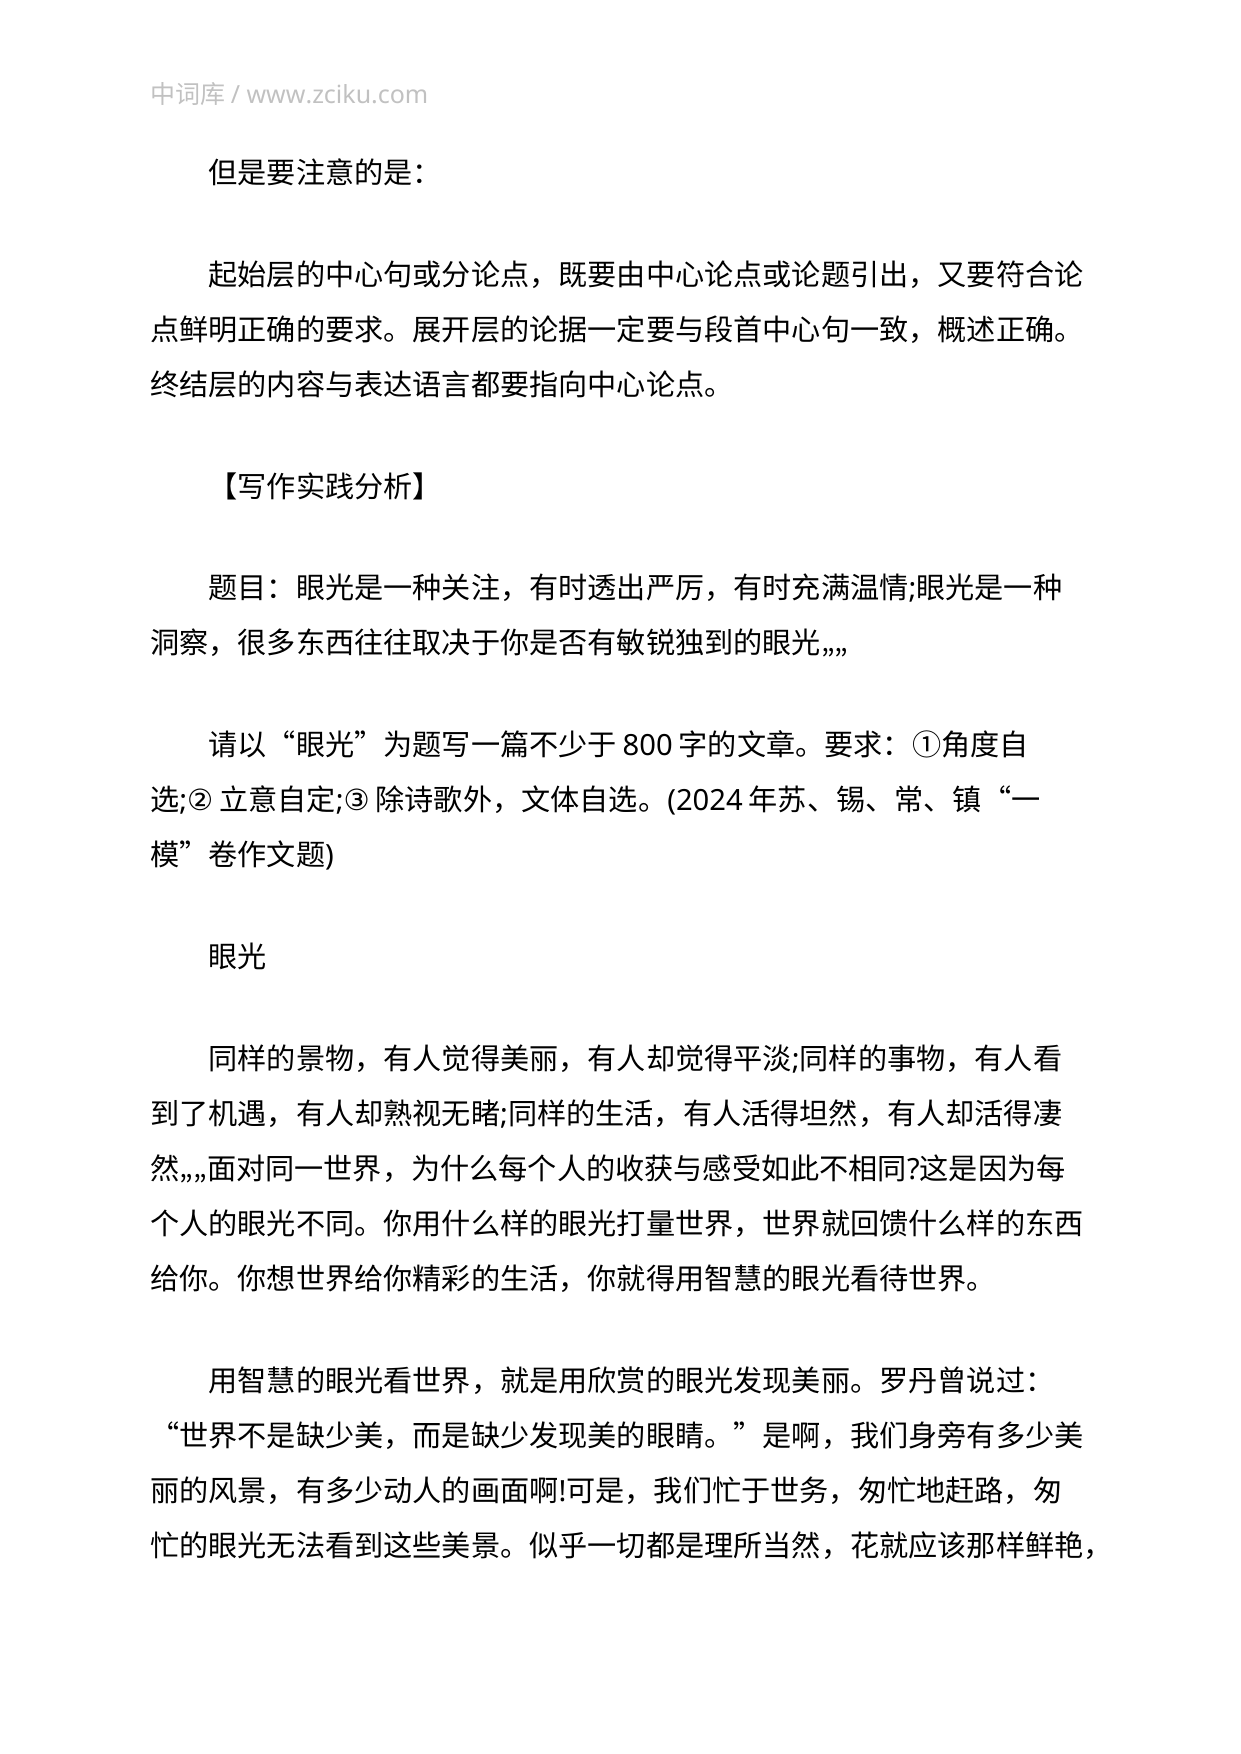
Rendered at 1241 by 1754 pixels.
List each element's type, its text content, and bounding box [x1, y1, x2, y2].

text 眼光 [150, 934, 1090, 976]
text 但是要注意的是： [150, 150, 1090, 192]
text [150, 1357, 1090, 1564]
text 题目：眼光是一种关注，有时透出严厉，有时充满温情;眼光是一种洞察，很多东西往往取决于你是否有敏锐独到的眼光„„ [150, 565, 1090, 662]
text 起始层的中心句或分论点，既要由中心论点或论题引出，又要符合论点鲜明正确的要求。展开层的论据一定要与段首中心句一致，概述正确。终结层的内容与表达语言都要指向中心论点。 [150, 252, 1090, 404]
text 同样的景物，有人觉得美丽，有人却觉得平淡;同样的事物，有人看到了机遇，有人却熟视无睹;同样的生活，有人活得坦然，有人却活得凄然„„面对同一世界，为什么每个人的收获与感受如此不相同?这是因为每个人的眼光不同。你用什么样的眼光打量世界，世界就回馈什么样的东西给你。你想世界给你精彩的生活，你就得用智慧的眼光看待世界。 [150, 1036, 1090, 1298]
text 请以“眼光”为题写一篇不少于800字的文章。要求：①角度自选;②立意自定;③除诗歌外，文体自选。(2024年苏、锡、常、镇“一模”卷作文题) [150, 722, 1090, 874]
text 【写作实践分析】 [150, 463, 1090, 506]
